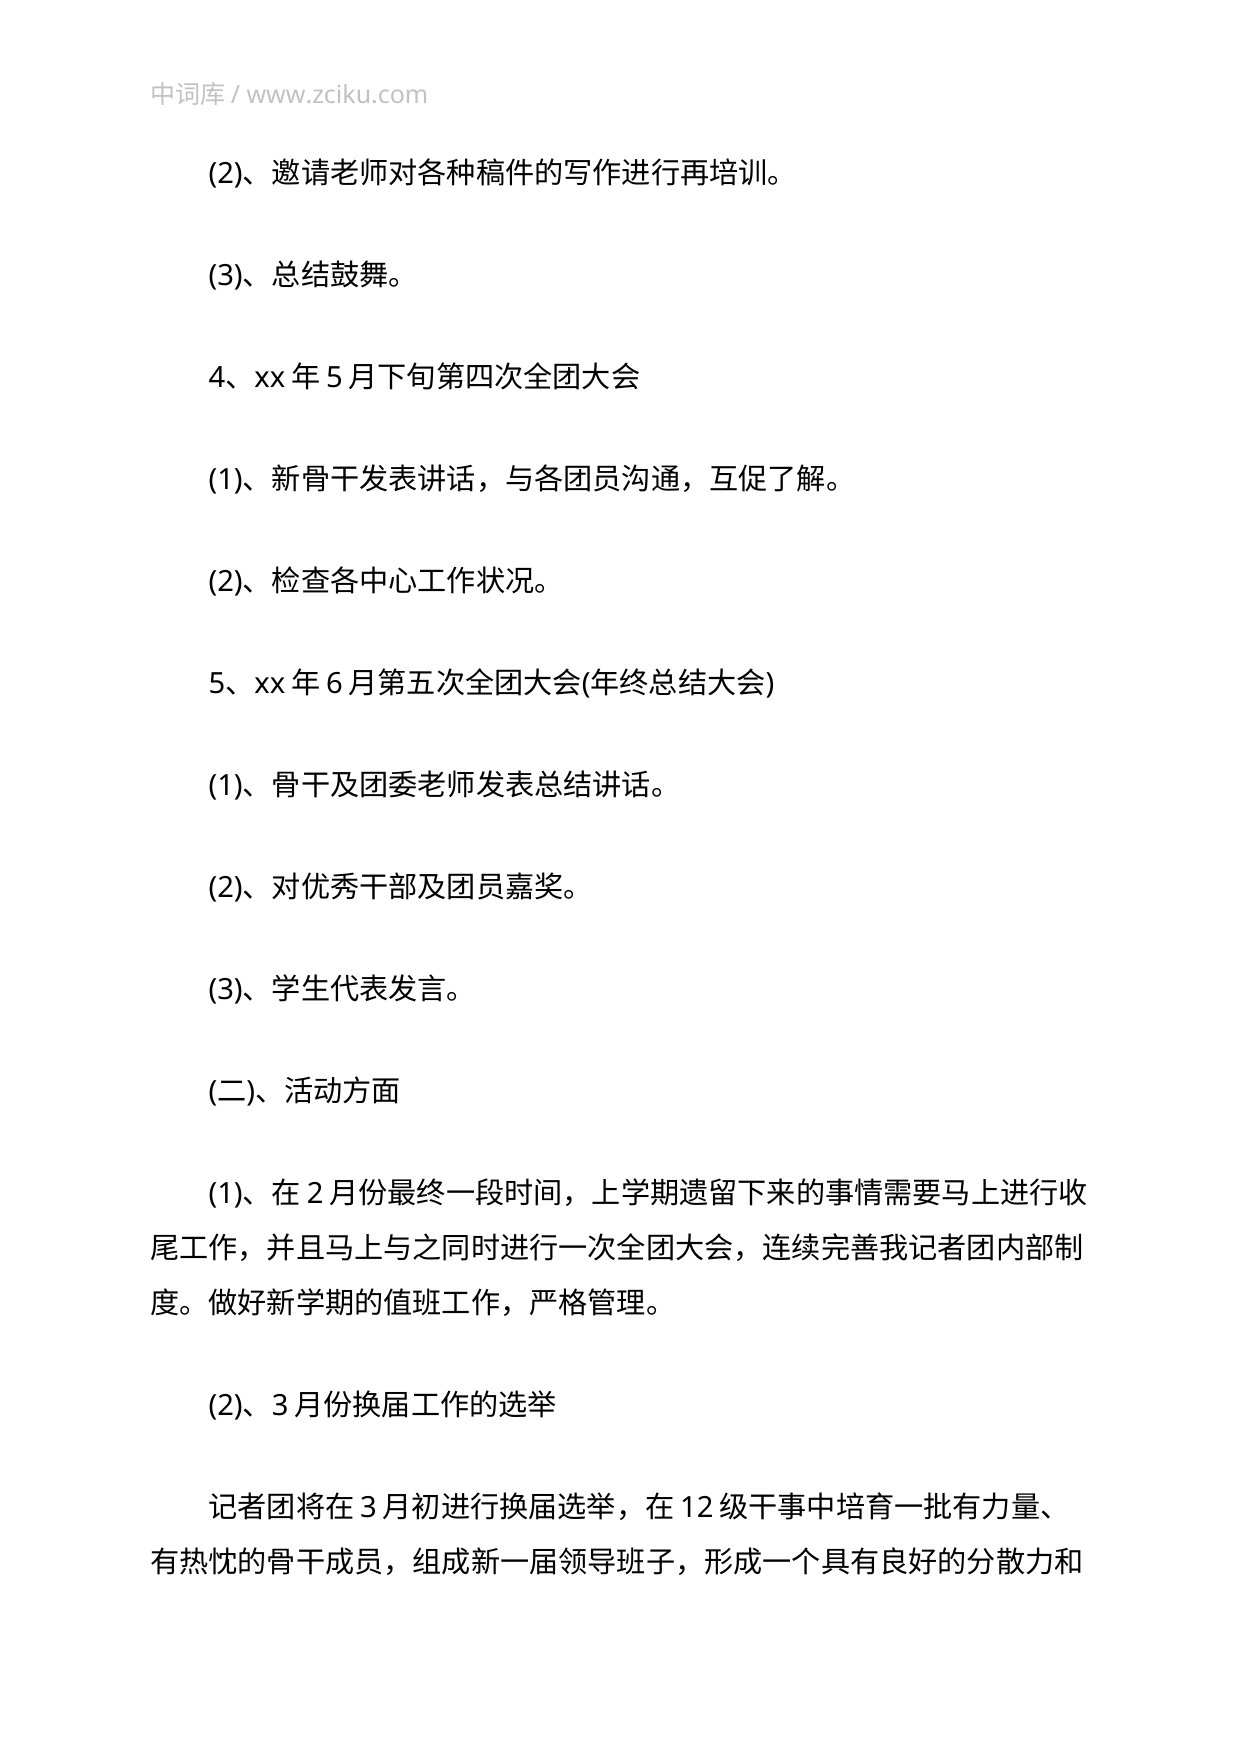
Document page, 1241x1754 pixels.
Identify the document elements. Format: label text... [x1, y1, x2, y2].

text 5、xx年6月第五次全团大会(年终总结大会) [150, 660, 1090, 702]
text (1)、骨干及团委老师发表总结讲话。 [150, 762, 1090, 804]
text (2)、检查各中心工作状况。 [150, 558, 1090, 600]
text (2)、3月份换届工作的选举 [150, 1381, 1090, 1424]
text (1)、新骨干发表讲话，与各团员沟通，互促了解。 [150, 456, 1090, 498]
text (2)、对优秀干部及团员嘉奖。 [150, 864, 1090, 906]
text (3)、学生代表发言。 [150, 966, 1090, 1008]
text (3)、总结鼓舞。 [150, 252, 1090, 294]
text (二)、活动方面 [150, 1068, 1090, 1110]
text 4、xx年5月下旬第四次全团大会 [150, 354, 1090, 396]
text (1)、在2月份最终一段时间，上学期遗留下来的事情需要马上进行收尾工作，并且马上与之同时进行一次全团大会，连续完善我记者团内部制度。做好新学期的值班工作，严格管理。 [150, 1170, 1090, 1322]
text (2)、邀请老师对各种稿件的写作进行再培训。 [150, 150, 1090, 192]
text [150, 1483, 1090, 1581]
